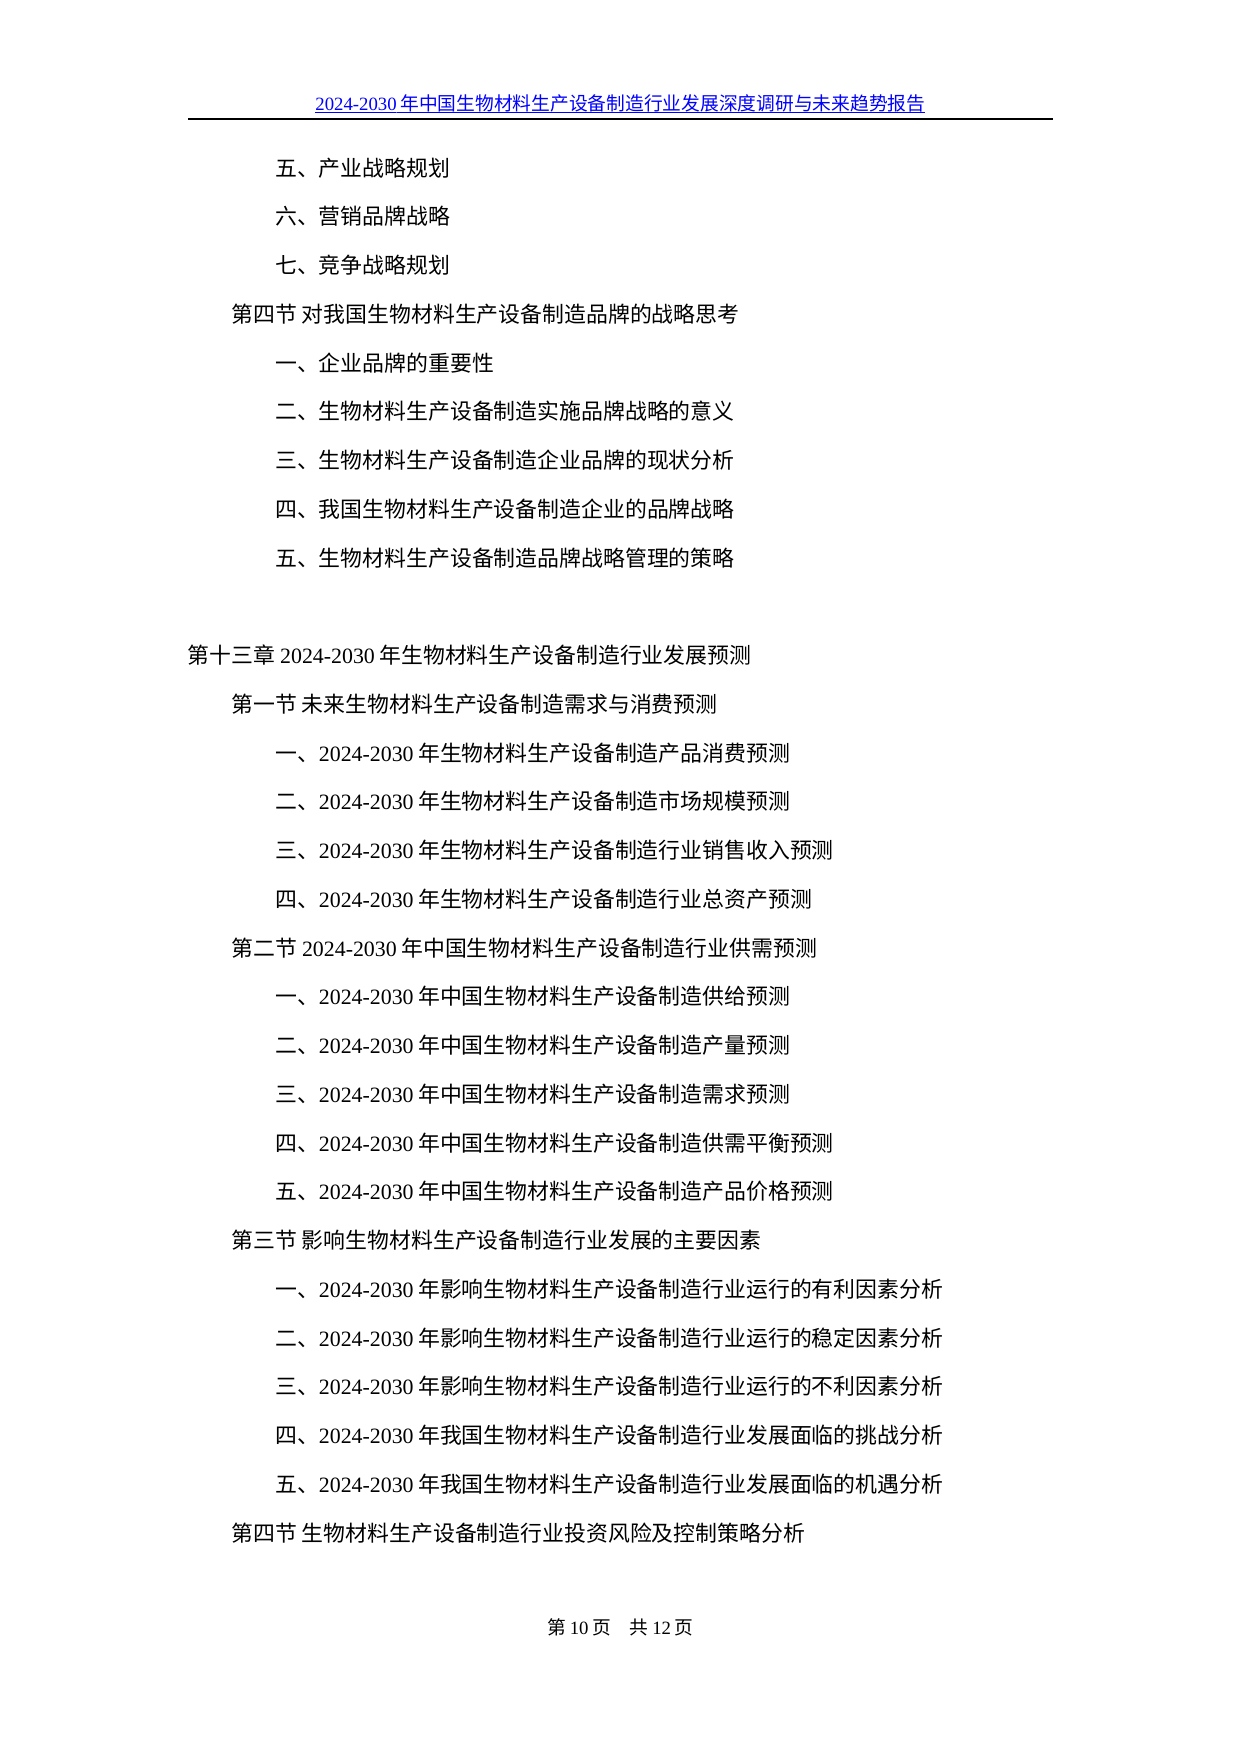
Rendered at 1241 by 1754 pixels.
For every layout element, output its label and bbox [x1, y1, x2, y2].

text [187, 150, 1053, 1548]
